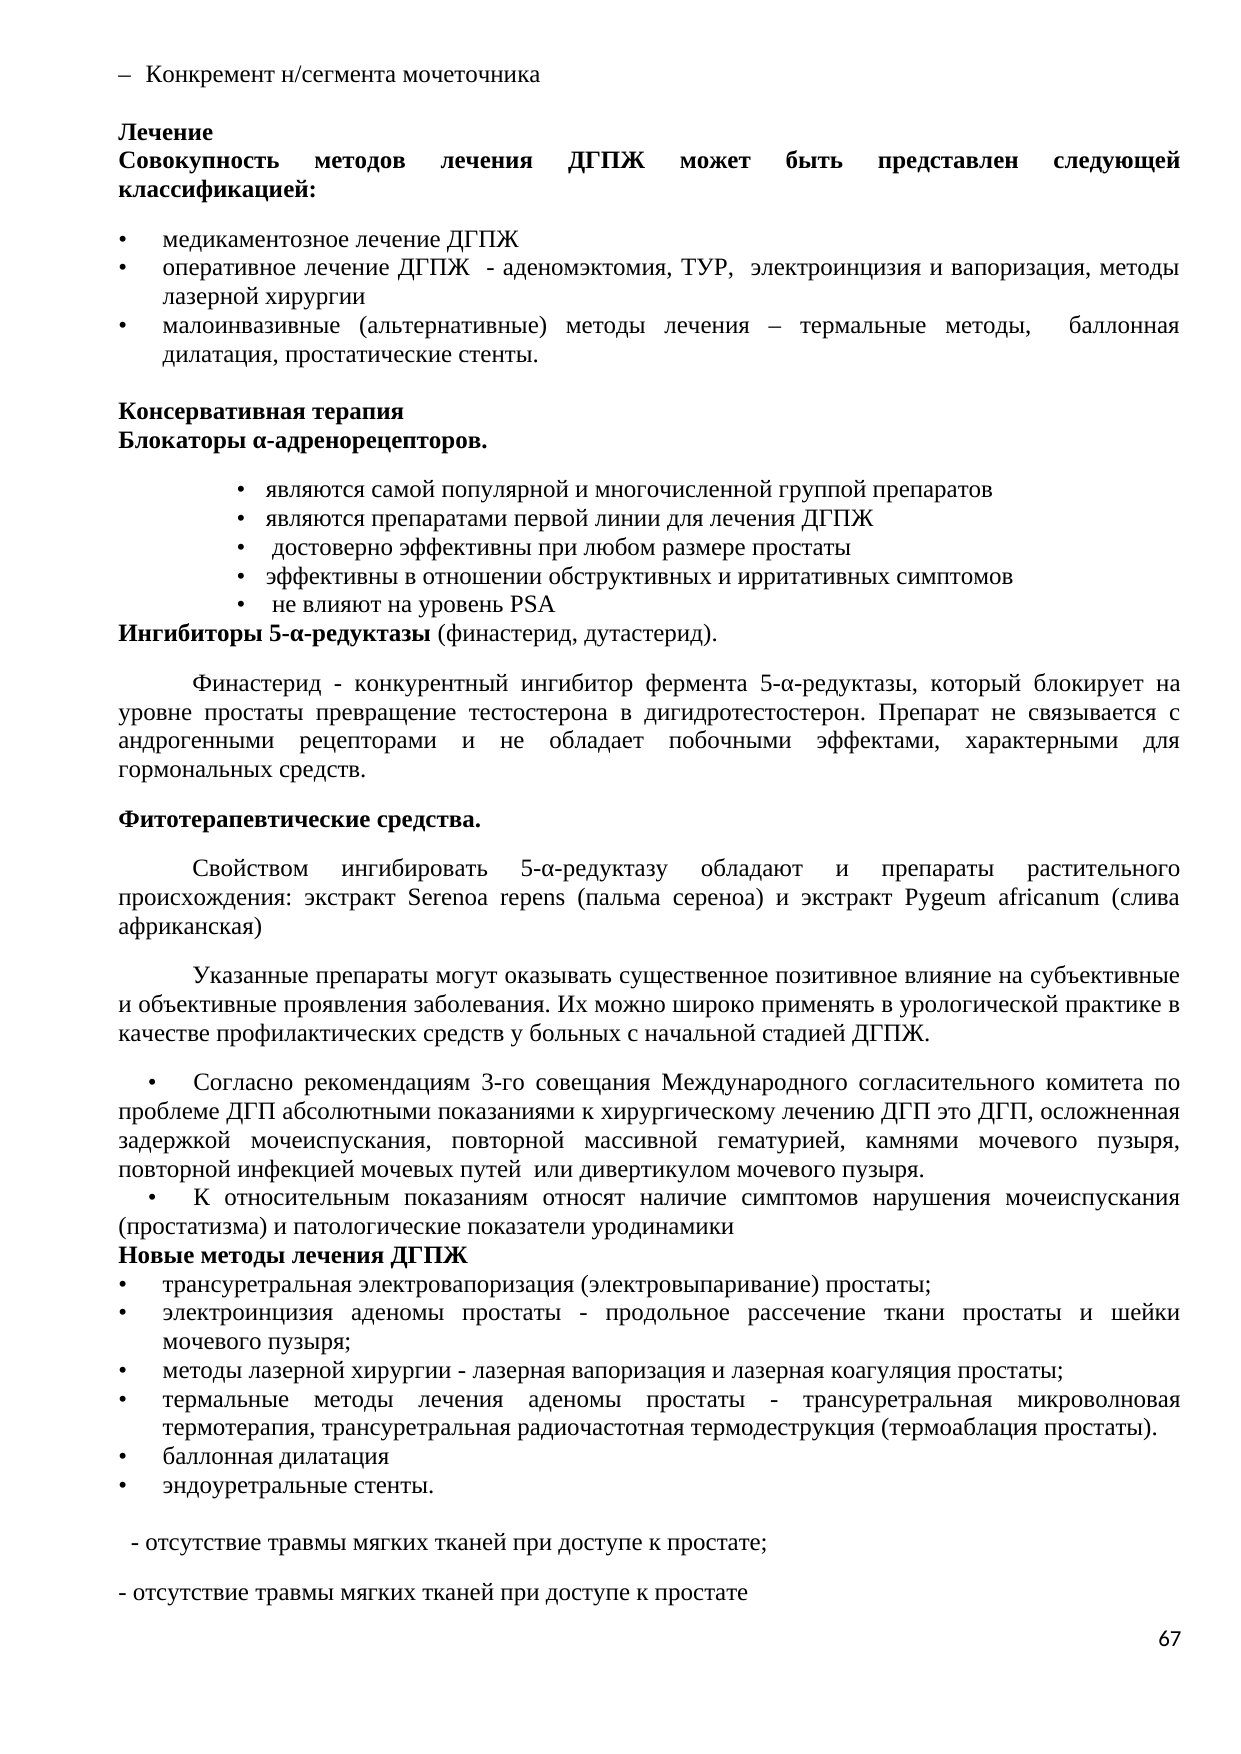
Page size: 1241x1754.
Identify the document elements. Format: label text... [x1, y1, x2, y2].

list Конкремент н/сегмента мочеточника [118, 59, 1181, 88]
text Новые методы лечения ДГПЖ [118, 1240, 1181, 1269]
list К относительным показаниям относят наличие симптомов нарушения мочеиспускания (простатизма) и патологические показатели уродинамики [118, 1182, 1181, 1240]
list электроинцизия аденомы простаты - продольное рассечение ткани простаты и шейки мочевого пузыря; [118, 1297, 1181, 1355]
list Согласно рекомендациям 3-го совещания Международного согласительного комитета по проблеме ДГП абсолютными показаниями к хирургическому лечению ДГП это ДГП, осложненная задержкой мочеиспускания, повторной массивной гематурией, камнями мочевого пузыря, повторной инфекцией мочевых путей или дивертикулом мочевого пузыря. [118, 1067, 1181, 1182]
list являются препаратами первой линии для лечения ДГПЖ [162, 503, 1181, 532]
list не влияют на уровень PSA [162, 589, 1181, 618]
text Свойством ингибировать 5-α-редуктазу обладают и препараты растительного происхождения: экстракт Serenoa repens (пальма сереноа) и экстракт Pygeum africanum (слива африканская) [118, 853, 1181, 939]
text Ингибиторы 5-α-редуктазы (финастерид, дутастерид). [118, 618, 1181, 647]
text Консервативная терапия [118, 396, 1181, 425]
list оперативное лечение ДГПЖ - аденомэктомия, ТУР, электроинцизия и вапоризация, методы лазерной хирургии [118, 252, 1181, 310]
list являются самой популярной и многочисленной группой препаратов [162, 474, 1181, 503]
text Совокупность методов лечения ДГПЖ может быть представлен следующей классификацией: [118, 145, 1181, 203]
text Блокаторы α-адренорецепторов. [118, 425, 1181, 454]
list трансуретральная электровапоризация (электровыпаривание) простаты; [118, 1269, 1181, 1297]
list достоверно эффективны при любом размере простаты [162, 532, 1181, 561]
text - отсутствие травмы мягких тканей при доступе к простате; [118, 1527, 1181, 1556]
list баллонная дилатация [118, 1441, 1181, 1470]
text Указанные препараты могут оказывать существенное позитивное влияние на субъективные и объективные проявления заболевания. Их можно широко применять в урологической практике в качестве профилактических средств у больных с начальной стадией ДГПЖ. [118, 960, 1181, 1047]
list термальные методы лечения аденомы простаты - трансуретральная микроволновая термотерапия, трансуретральная радиочастотная термодеструкция (термоаблация простаты). [118, 1384, 1181, 1441]
text - отсутствие травмы мягких тканей при доступе к простате [118, 1577, 1181, 1606]
list медикаментозное лечение ДГПЖ [118, 224, 1181, 252]
list эндоуретральные стенты. [118, 1470, 1181, 1499]
list малоинвазивные (альтернативные) методы лечения – термальные методы, баллонная дилатация, простатические стенты. [118, 310, 1181, 367]
text Финастерид - конкурентный ингибитор фермента 5-α-редуктазы, который блокирует на уровне простаты превращение тестостерона в дигидротестостерон. Препарат не связывается с андрогенными рецепторами и не обладает побочными эффектами, характерными для гормональных средств. [118, 668, 1181, 783]
list эффективны в отношении обструктивных и ирритативных симптомов [162, 561, 1181, 589]
text Фитотерапевтические средства. [118, 804, 1181, 832]
text Лечение [118, 117, 1181, 145]
list методы лазерной хирургии - лазерная вапоризация и лазерная коагуляция простаты; [118, 1355, 1181, 1384]
